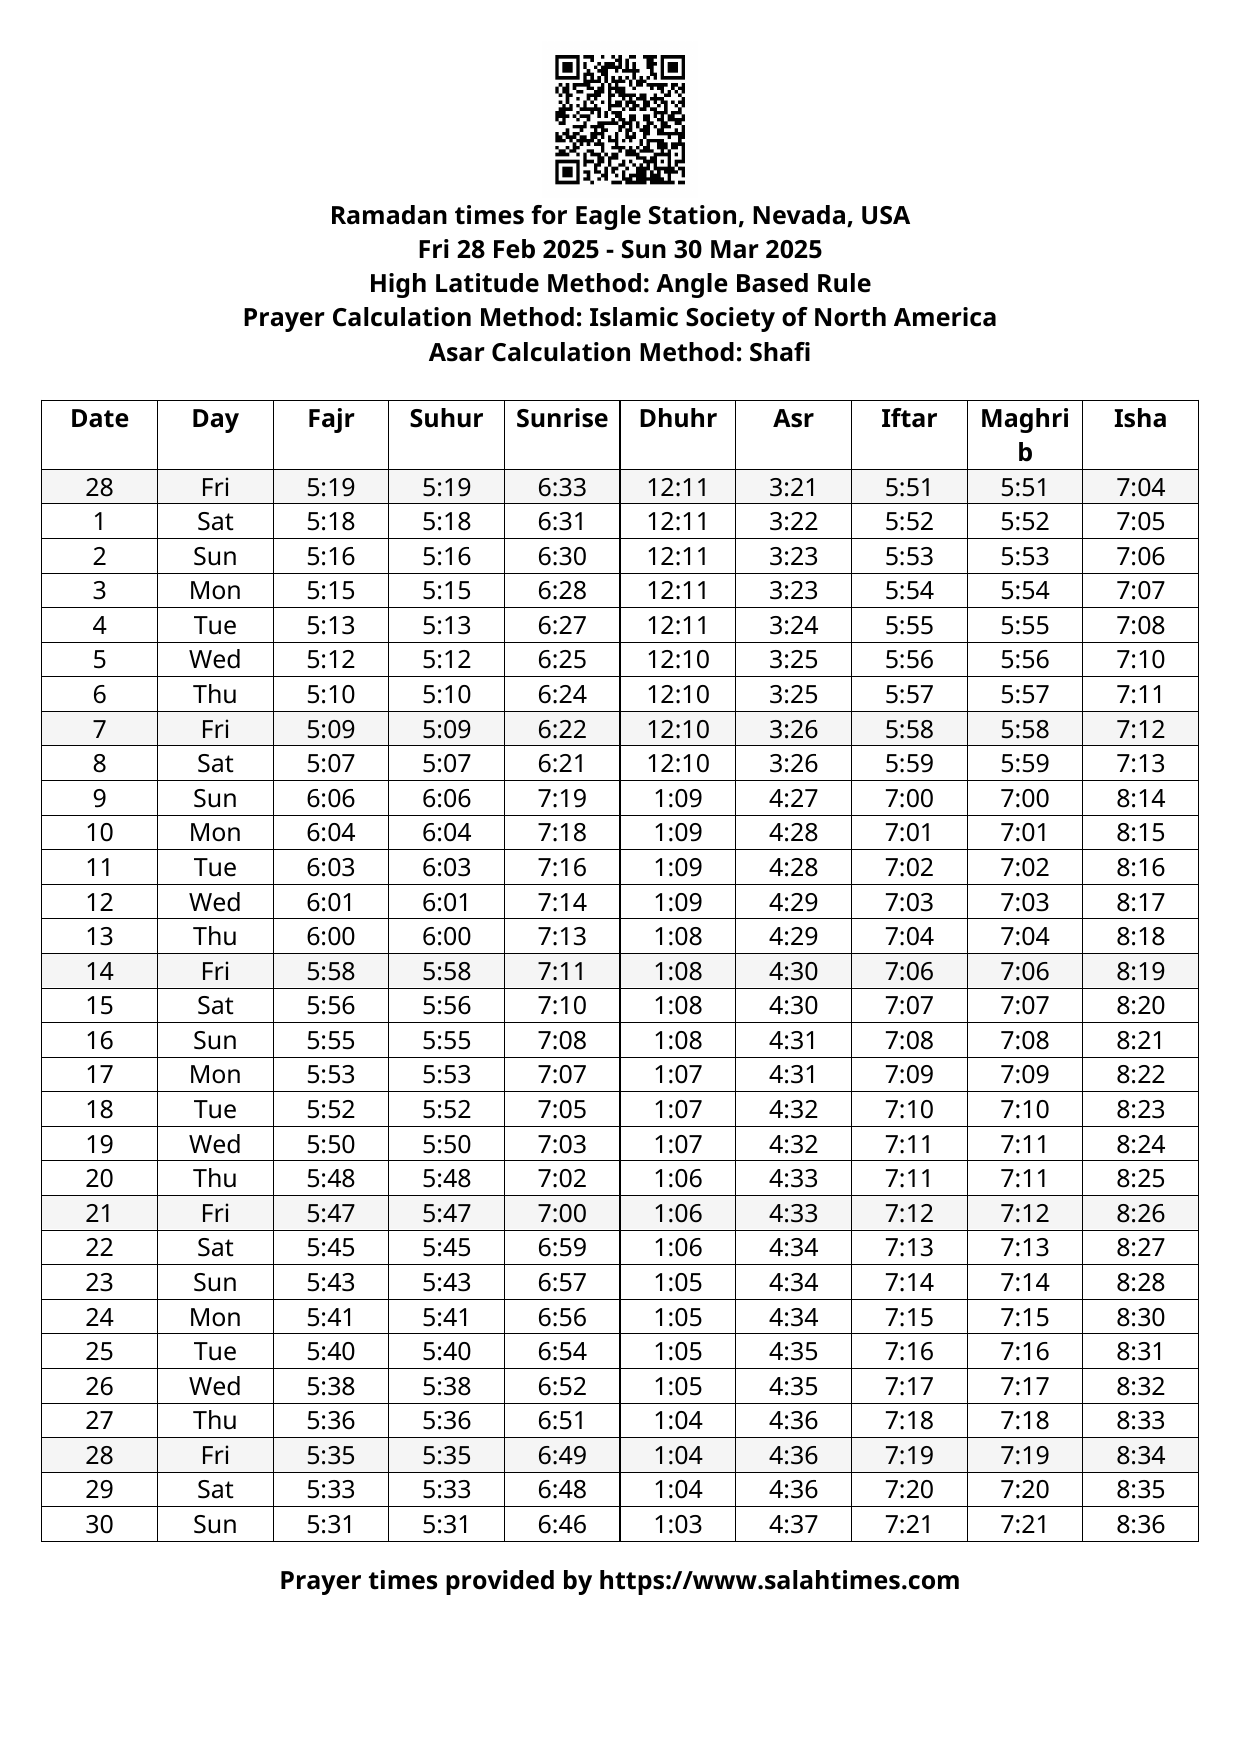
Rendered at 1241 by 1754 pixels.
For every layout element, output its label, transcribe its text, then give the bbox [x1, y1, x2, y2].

table_cell 7:00 [968, 781, 1082, 814]
table_cell 7:03 [968, 885, 1082, 918]
table_cell 3:22 [736, 504, 851, 538]
table_cell 7:00 [505, 1196, 619, 1229]
table_header Day [158, 401, 273, 469]
table_cell 5:47 [389, 1196, 504, 1229]
table_cell 18 [42, 1092, 157, 1126]
table_cell 7:12 [852, 1196, 967, 1229]
table_cell 7:01 [852, 816, 967, 849]
table_cell 5:16 [389, 539, 504, 572]
table_cell 5:58 [389, 954, 504, 987]
picture [542, 41, 699, 198]
table_cell 5:43 [274, 1265, 388, 1299]
table_cell 1:08 [621, 989, 735, 1022]
table_cell 1:08 [621, 919, 735, 953]
table_cell 7:07 [505, 1058, 619, 1091]
table_cell 17 [42, 1058, 157, 1091]
table_cell 5:15 [389, 574, 504, 607]
table_cell 5:07 [389, 746, 504, 780]
table_cell 7:06 [852, 954, 967, 987]
text Ramadan times for Eagle Station, Nevada, USA [42, 198, 1198, 232]
table_cell 8:30 [1083, 1300, 1198, 1333]
table_cell 6:04 [389, 816, 504, 849]
table_cell 6:46 [505, 1507, 619, 1541]
table_cell 6:27 [505, 608, 619, 642]
table_cell 7:04 [852, 919, 967, 953]
table_cell 5:33 [274, 1473, 388, 1506]
table_cell 8:23 [1083, 1092, 1198, 1126]
table_cell 5:56 [968, 643, 1082, 676]
table_cell 12:11 [621, 539, 735, 572]
table_cell 4:34 [736, 1231, 851, 1264]
table_cell Sat [158, 1231, 273, 1264]
table_cell 4 [42, 608, 157, 642]
table_cell 7:10 [968, 1092, 1082, 1126]
table_cell 5:12 [274, 643, 388, 676]
table_cell Tue [158, 1092, 273, 1126]
table_cell 7:13 [852, 1231, 967, 1264]
table_cell 5:36 [274, 1404, 388, 1437]
table_cell 11 [42, 850, 157, 884]
table_cell 4:33 [736, 1161, 851, 1195]
table_cell Thu [158, 677, 273, 711]
table_cell 27 [42, 1404, 157, 1437]
table_cell 12:11 [621, 574, 735, 607]
table_cell 6 [42, 677, 157, 711]
table_cell 5:54 [852, 574, 967, 607]
table_cell 8:31 [1083, 1334, 1198, 1368]
table_cell 7:11 [852, 1127, 967, 1160]
table_cell 8:16 [1083, 850, 1198, 884]
table_cell 5:53 [274, 1058, 388, 1091]
table_cell 5:31 [274, 1507, 388, 1541]
table_cell Sat [158, 746, 273, 780]
table_cell 4:32 [736, 1127, 851, 1160]
table_cell 7:10 [505, 989, 619, 1022]
table_cell 3:21 [736, 470, 851, 503]
table_cell Wed [158, 1127, 273, 1160]
table_cell 7:04 [968, 919, 1082, 953]
table_cell 5:51 [968, 470, 1082, 503]
table_cell 7:18 [852, 1404, 967, 1437]
table_cell 5:19 [274, 470, 388, 503]
table_cell 7:16 [505, 850, 619, 884]
table_cell 12:11 [621, 470, 735, 503]
table_cell 5:48 [274, 1161, 388, 1195]
table_cell Thu [158, 1161, 273, 1195]
table_cell 7:02 [852, 850, 967, 884]
table_cell 6:03 [389, 850, 504, 884]
table_cell Fri [158, 1438, 273, 1472]
table_cell 21 [42, 1196, 157, 1229]
table_cell 6:33 [505, 470, 619, 503]
table_header Fajr [274, 401, 388, 469]
text Prayer Calculation Method: Islamic Society of North America [42, 300, 1198, 334]
table_cell 5:58 [274, 954, 388, 987]
table_cell 4:32 [736, 1092, 851, 1126]
table_cell 23 [42, 1265, 157, 1299]
table_cell 1:07 [621, 1092, 735, 1126]
table_cell 7:11 [968, 1161, 1082, 1195]
table_cell 5:09 [389, 712, 504, 745]
table_cell 7:07 [968, 989, 1082, 1022]
table_cell 7:11 [1083, 677, 1198, 711]
table_cell 6:00 [274, 919, 388, 953]
table_cell 5:43 [389, 1265, 504, 1299]
table_cell 1:06 [621, 1196, 735, 1229]
table_cell 14 [42, 954, 157, 987]
table_cell 6:28 [505, 574, 619, 607]
table_cell 7:13 [968, 1231, 1082, 1264]
table_cell 12:11 [621, 608, 735, 642]
table_cell 7:14 [852, 1265, 967, 1299]
table_cell 8:35 [1083, 1473, 1198, 1506]
table_cell 6:22 [505, 712, 619, 745]
table_cell 7:01 [968, 816, 1082, 849]
table_cell 6:04 [274, 816, 388, 849]
table_cell 7:08 [852, 1023, 967, 1057]
table_cell 4:35 [736, 1369, 851, 1402]
table_cell 7:04 [1083, 470, 1198, 503]
table_cell 8:28 [1083, 1265, 1198, 1299]
table_cell 5:56 [852, 643, 967, 676]
table_cell 6:21 [505, 746, 619, 780]
table_cell Fri [158, 954, 273, 987]
table_cell 6:03 [274, 850, 388, 884]
table_cell 8:36 [1083, 1507, 1198, 1541]
table_cell 6:06 [389, 781, 504, 814]
table_cell 24 [42, 1300, 157, 1333]
table_cell 4:33 [736, 1196, 851, 1229]
table_cell 7:12 [968, 1196, 1082, 1229]
table_cell 5:58 [852, 712, 967, 745]
table_cell 5:41 [274, 1300, 388, 1333]
table_cell 1:07 [621, 1058, 735, 1091]
table_cell 7:21 [968, 1507, 1082, 1541]
table_cell Mon [158, 1300, 273, 1333]
table_cell 5:19 [389, 470, 504, 503]
table_cell 4:34 [736, 1300, 851, 1333]
table_cell 4:31 [736, 1058, 851, 1091]
table_cell 16 [42, 1023, 157, 1057]
table_cell 7:20 [852, 1473, 967, 1506]
table_cell 6:54 [505, 1334, 619, 1368]
table_cell 8 [42, 746, 157, 780]
table_cell 28 [42, 470, 157, 503]
table_cell 5:55 [389, 1023, 504, 1057]
table_cell 7:08 [505, 1023, 619, 1057]
table_cell 20 [42, 1161, 157, 1195]
table_cell 7:14 [968, 1265, 1082, 1299]
table_cell 30 [42, 1507, 157, 1541]
table_cell 5:50 [389, 1127, 504, 1160]
table_cell 6:06 [274, 781, 388, 814]
table_cell 6:24 [505, 677, 619, 711]
table_cell 5:18 [274, 504, 388, 538]
table_cell 28 [42, 1438, 157, 1472]
table_cell 12:11 [621, 504, 735, 538]
table_cell 5 [42, 643, 157, 676]
table_cell 12:10 [621, 643, 735, 676]
table_cell 25 [42, 1334, 157, 1368]
table_cell 5:13 [389, 608, 504, 642]
table_cell 4:29 [736, 919, 851, 953]
table_cell 12:10 [621, 746, 735, 780]
table_cell 10 [42, 816, 157, 849]
table_cell 8:32 [1083, 1369, 1198, 1402]
table_cell 7:17 [852, 1369, 967, 1402]
table_cell 8:19 [1083, 954, 1198, 987]
table_cell 6:01 [389, 885, 504, 918]
table_cell 7:14 [505, 885, 619, 918]
table_cell 8:27 [1083, 1231, 1198, 1264]
table_cell 5:57 [968, 677, 1082, 711]
table_cell 7:11 [968, 1127, 1082, 1160]
table_cell 5:40 [389, 1334, 504, 1368]
table_cell 4:30 [736, 954, 851, 987]
table_cell Wed [158, 1369, 273, 1402]
table_cell 8:25 [1083, 1161, 1198, 1195]
table_cell 7:05 [505, 1092, 619, 1126]
table_cell 6:57 [505, 1265, 619, 1299]
table_cell 5:52 [852, 504, 967, 538]
table_cell 6:59 [505, 1231, 619, 1264]
table_cell 6:30 [505, 539, 619, 572]
table_cell 4:28 [736, 816, 851, 849]
table_header Maghrib [968, 401, 1082, 469]
table_cell Sun [158, 1507, 273, 1541]
table_cell 7:06 [968, 954, 1082, 987]
table_cell 7:13 [1083, 746, 1198, 780]
text Asar Calculation Method: Shafi [42, 334, 1198, 368]
table_cell 5:09 [274, 712, 388, 745]
table_cell 7:02 [505, 1161, 619, 1195]
table_cell 5:59 [968, 746, 1082, 780]
table_cell Wed [158, 885, 273, 918]
table_cell 8:14 [1083, 781, 1198, 814]
table_cell 12:10 [621, 712, 735, 745]
table_cell 3:25 [736, 643, 851, 676]
table_cell 1:05 [621, 1300, 735, 1333]
table_cell 1:04 [621, 1404, 735, 1437]
table_cell 3:25 [736, 677, 851, 711]
table_cell 5:45 [274, 1231, 388, 1264]
table_cell Fri [158, 1196, 273, 1229]
table_cell 3:24 [736, 608, 851, 642]
table_cell 4:29 [736, 885, 851, 918]
table_cell 12:10 [621, 677, 735, 711]
table_cell 1:09 [621, 850, 735, 884]
table_cell 5:51 [852, 470, 967, 503]
table_cell Tue [158, 850, 273, 884]
table_header Suhur [389, 401, 504, 469]
table_cell 7:07 [1083, 574, 1198, 607]
table_cell 12 [42, 885, 157, 918]
table_cell 6:51 [505, 1404, 619, 1437]
table_cell 7:11 [505, 954, 619, 987]
table_cell 7:10 [852, 1092, 967, 1126]
table_cell Sat [158, 989, 273, 1022]
table_cell 7:10 [1083, 643, 1198, 676]
table_cell 4:36 [736, 1438, 851, 1472]
table_cell 1:04 [621, 1438, 735, 1472]
table_cell 13 [42, 919, 157, 953]
table_cell 5:38 [389, 1369, 504, 1402]
table_cell 7:08 [1083, 608, 1198, 642]
table_cell 4:34 [736, 1265, 851, 1299]
table_cell 2 [42, 539, 157, 572]
table_cell 19 [42, 1127, 157, 1160]
table_cell 7:20 [968, 1473, 1082, 1506]
text High Latitude Method: Angle Based Rule [42, 266, 1198, 300]
table_cell 5:45 [389, 1231, 504, 1264]
table_cell 26 [42, 1369, 157, 1402]
table_cell 7:19 [852, 1438, 967, 1472]
table_cell Sun [158, 539, 273, 572]
table_cell 6:00 [389, 919, 504, 953]
table_cell 5:35 [389, 1438, 504, 1472]
table_header Sunrise [505, 401, 619, 469]
table_cell 5:38 [274, 1369, 388, 1402]
text Prayer times provided by https://www.salahtimes.com [42, 1563, 1198, 1597]
table_cell 3 [42, 574, 157, 607]
table_cell 1:08 [621, 954, 735, 987]
table_cell 1:04 [621, 1473, 735, 1506]
table_header Isha [1083, 401, 1198, 469]
table_cell 5:56 [389, 989, 504, 1022]
table_cell 7:07 [852, 989, 967, 1022]
table_cell 1 [42, 504, 157, 538]
table_cell 7:03 [852, 885, 967, 918]
table_cell 6:25 [505, 643, 619, 676]
table_cell 5:16 [274, 539, 388, 572]
table_cell 4:36 [736, 1404, 851, 1437]
text Fri 28 Feb 2025 - Sun 30 Mar 2025 [42, 232, 1198, 266]
table_cell Tue [158, 1334, 273, 1368]
table_cell 7:19 [505, 781, 619, 814]
table_cell 15 [42, 989, 157, 1022]
table_cell 5:53 [968, 539, 1082, 572]
table_cell 5:33 [389, 1473, 504, 1506]
table_cell 5:53 [389, 1058, 504, 1091]
table_header Date [42, 401, 157, 469]
table_cell 7:06 [1083, 539, 1198, 572]
table_cell 5:18 [389, 504, 504, 538]
table_cell 5:59 [852, 746, 967, 780]
table_cell 7:17 [968, 1369, 1082, 1402]
table_cell 22 [42, 1231, 157, 1264]
table_cell 1:09 [621, 781, 735, 814]
table_cell 5:48 [389, 1161, 504, 1195]
table_cell 7:13 [505, 919, 619, 953]
table_cell 8:21 [1083, 1023, 1198, 1057]
table_cell 7:19 [968, 1438, 1082, 1472]
table_cell 8:20 [1083, 989, 1198, 1022]
table_cell 4:31 [736, 1023, 851, 1057]
table_cell 1:07 [621, 1127, 735, 1160]
table_cell 6:52 [505, 1369, 619, 1402]
table_cell 9 [42, 781, 157, 814]
table_cell 7:02 [968, 850, 1082, 884]
table_cell 8:26 [1083, 1196, 1198, 1229]
table_cell 5:56 [274, 989, 388, 1022]
table_cell 5:10 [389, 677, 504, 711]
table_cell 7:08 [968, 1023, 1082, 1057]
table_cell 5:52 [274, 1092, 388, 1126]
table_cell 1:05 [621, 1265, 735, 1299]
table_cell Fri [158, 712, 273, 745]
table_cell 5:52 [389, 1092, 504, 1126]
table_cell 5:55 [968, 608, 1082, 642]
table_cell 3:23 [736, 574, 851, 607]
table_cell 1:08 [621, 1023, 735, 1057]
table_cell 6:01 [274, 885, 388, 918]
table_cell 7:12 [1083, 712, 1198, 745]
table_header Iftar [852, 401, 967, 469]
table_cell 8:24 [1083, 1127, 1198, 1160]
table_cell 5:54 [968, 574, 1082, 607]
table_cell 5:36 [389, 1404, 504, 1437]
table_cell Sat [158, 1473, 273, 1506]
table_cell 8:22 [1083, 1058, 1198, 1091]
table_cell 6:31 [505, 504, 619, 538]
table_cell 4:30 [736, 989, 851, 1022]
table_cell 7:05 [1083, 504, 1198, 538]
table_cell 7:11 [852, 1161, 967, 1195]
table_cell 7:16 [852, 1334, 967, 1368]
table_cell 8:18 [1083, 919, 1198, 953]
table_cell 8:15 [1083, 816, 1198, 849]
table_cell 5:41 [389, 1300, 504, 1333]
table_cell 4:36 [736, 1473, 851, 1506]
table_cell 8:17 [1083, 885, 1198, 918]
table_cell 6:56 [505, 1300, 619, 1333]
table_cell 5:12 [389, 643, 504, 676]
table_cell 5:40 [274, 1334, 388, 1368]
table_cell 1:06 [621, 1231, 735, 1264]
table_cell 1:09 [621, 816, 735, 849]
table_cell 7:09 [852, 1058, 967, 1091]
table_cell Mon [158, 816, 273, 849]
table_cell 5:13 [274, 608, 388, 642]
table_cell 7:09 [968, 1058, 1082, 1091]
table_cell 5:55 [274, 1023, 388, 1057]
table_cell 3:26 [736, 746, 851, 780]
table_cell 4:27 [736, 781, 851, 814]
table_cell 7:15 [968, 1300, 1082, 1333]
table_cell Mon [158, 1058, 273, 1091]
table_cell 6:48 [505, 1473, 619, 1506]
table_cell 1:05 [621, 1369, 735, 1402]
table_cell 5:52 [968, 504, 1082, 538]
table_cell Fri [158, 470, 273, 503]
table_header Dhuhr [621, 401, 735, 469]
table_cell Sun [158, 781, 273, 814]
table_cell 3:23 [736, 539, 851, 572]
table_cell 7:16 [968, 1334, 1082, 1368]
table_cell 5:10 [274, 677, 388, 711]
table_cell 5:53 [852, 539, 967, 572]
table_cell 4:28 [736, 850, 851, 884]
table_cell Sun [158, 1265, 273, 1299]
table_cell 4:37 [736, 1507, 851, 1541]
table_cell 7 [42, 712, 157, 745]
table_cell Wed [158, 643, 273, 676]
table_cell Thu [158, 919, 273, 953]
table_cell 5:47 [274, 1196, 388, 1229]
table_cell 7:21 [852, 1507, 967, 1541]
table_cell 5:15 [274, 574, 388, 607]
table_cell Tue [158, 608, 273, 642]
table_cell 1:05 [621, 1334, 735, 1368]
table_cell 5:50 [274, 1127, 388, 1160]
table_cell Mon [158, 574, 273, 607]
table_cell 7:18 [505, 816, 619, 849]
table_cell 5:31 [389, 1507, 504, 1541]
table_cell Thu [158, 1404, 273, 1437]
table_cell Sun [158, 1023, 273, 1057]
table_header Asr [736, 401, 851, 469]
table_cell 4:35 [736, 1334, 851, 1368]
table_cell 3:26 [736, 712, 851, 745]
table_cell 5:57 [852, 677, 967, 711]
table_cell 5:07 [274, 746, 388, 780]
table_cell 8:33 [1083, 1404, 1198, 1437]
table_cell 5:55 [852, 608, 967, 642]
table_cell 7:03 [505, 1127, 619, 1160]
table_cell 5:58 [968, 712, 1082, 745]
table_cell 29 [42, 1473, 157, 1506]
table_cell 1:09 [621, 885, 735, 918]
table_cell 1:06 [621, 1161, 735, 1195]
table_cell 7:18 [968, 1404, 1082, 1437]
table_cell 6:49 [505, 1438, 619, 1472]
table_cell 8:34 [1083, 1438, 1198, 1472]
table_cell 7:00 [852, 781, 967, 814]
table_cell 5:35 [274, 1438, 388, 1472]
table_cell 1:03 [621, 1507, 735, 1541]
table_cell 7:15 [852, 1300, 967, 1333]
table_cell Sat [158, 504, 273, 538]
